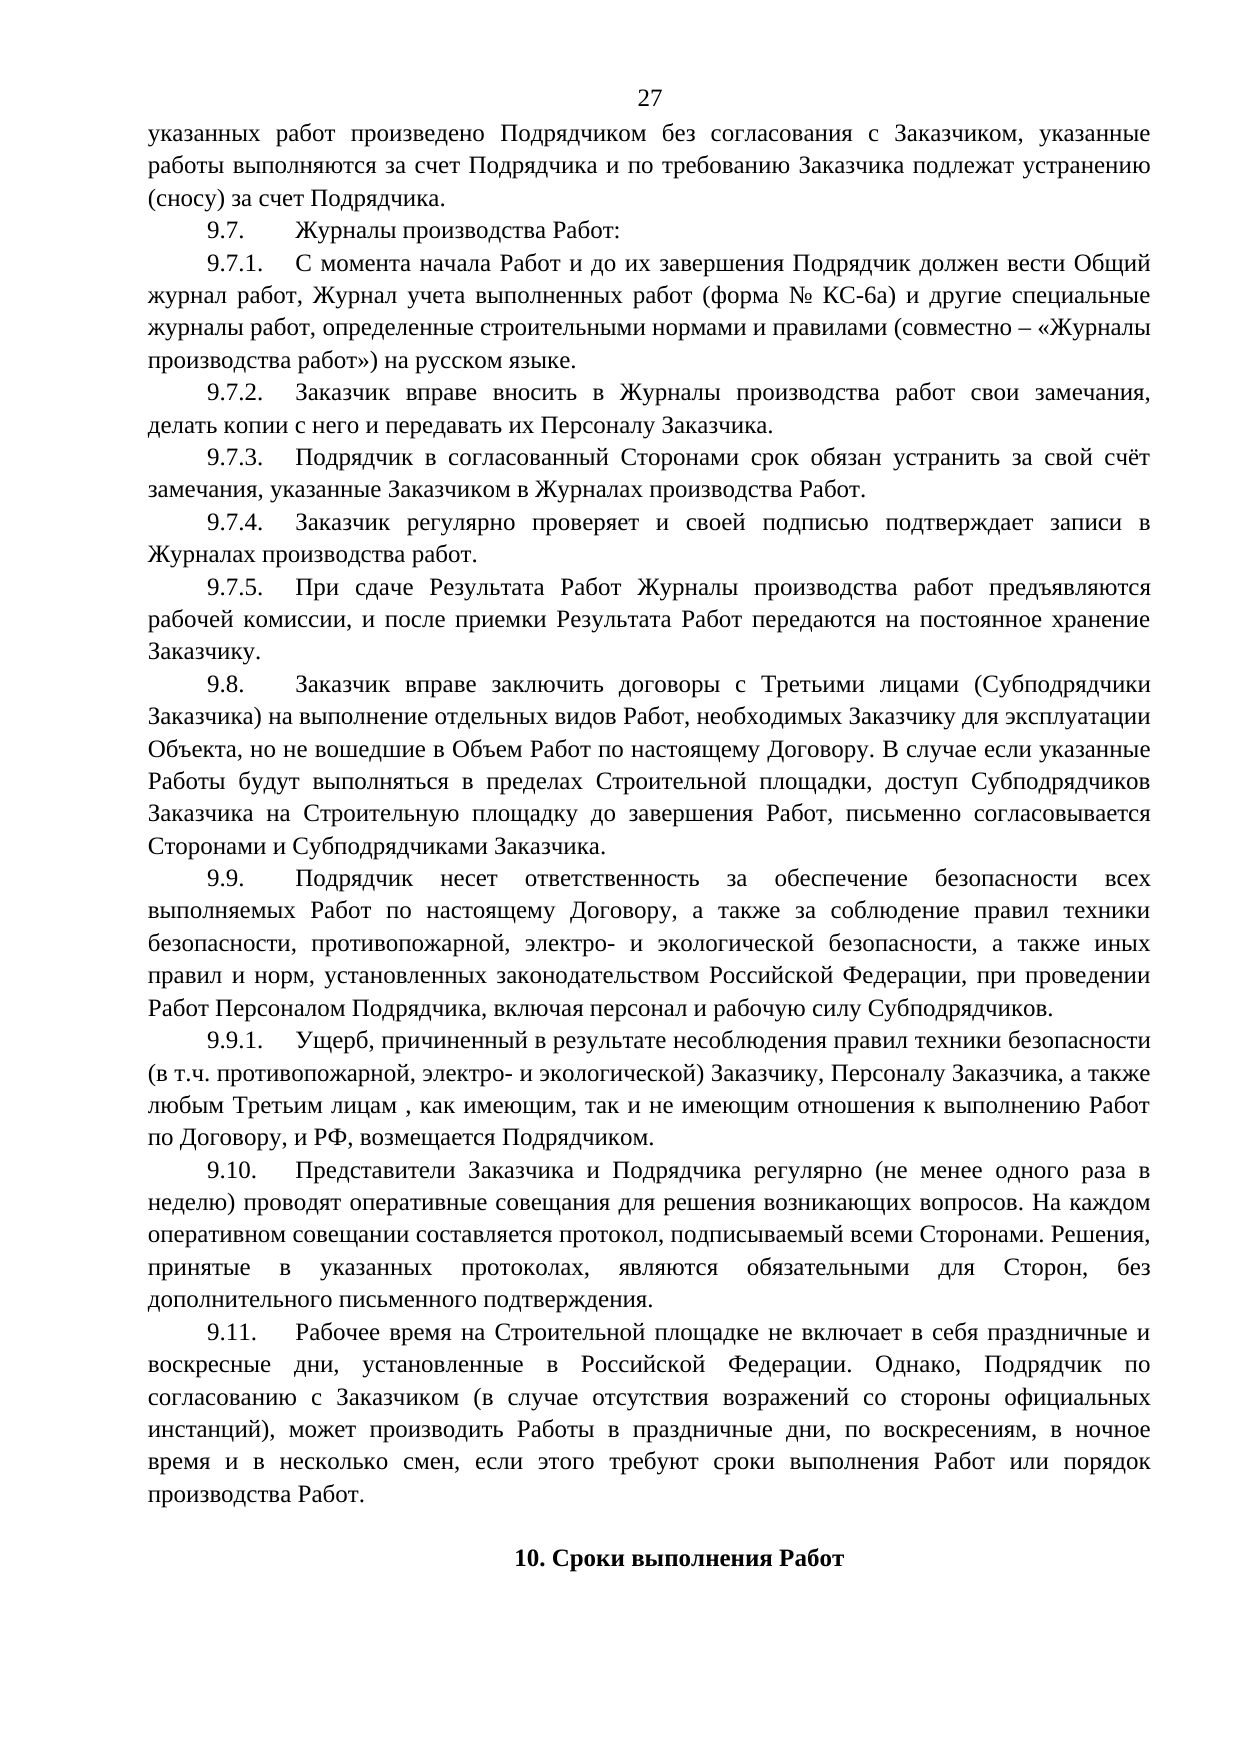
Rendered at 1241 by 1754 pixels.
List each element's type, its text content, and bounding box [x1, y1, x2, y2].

text 9.8. Заказчик вправе заключить договоры с Третьими лицами (Субподрядчики Заказчика) на выполнение отдельных видов Работ, необходимых Заказчику для эксплуатации Объекта, но не вошедшие в Объем Работ по настоящему Договору. В случае если указанные Работы будут выполняться в пределах Строительной площадки, доступ Субподрядчиков Заказчика на Строительную площадку до завершения Работ, письменно согласовывается Сторонами и Субподрядчиками Заказчика. [148, 669, 1152, 859]
text 9.9. Подрядчик несет ответственность за обеспечение безопасности всех выполняемых Работ по настоящему Договору, а также за соблюдение правил техники безопасности, противопожарной, электро- и экологической безопасности, а также иных правил и норм, установленных законодательством Российской Федерации, при проведении Работ Персоналом Подрядчика, включая персонал и рабочую силу Субподрядчиков. [148, 863, 1152, 1022]
text 9.7.5. При сдаче Результата Работ Журналы производства работ предъявляются рабочей комиссии, и после приемки Результата Работ передаются на постоянное хранение Заказчику. [148, 572, 1152, 665]
text 9.7.1. С момента начала Работ и до их завершения Подрядчик должен вести Общий журнал работ, Журнал учета выполненных работ (форма № КС-6а) и другие специальные журналы работ, определенные строительными нормами и правилами (совместно – «Журналы производства работ») на русском языке. [148, 248, 1152, 374]
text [148, 118, 1152, 212]
text 9.9.1. Ущерб, причиненный в результате несоблюдения правил техники безопасности (в т.ч. противопожарной, электро- и экологической) Заказчику, Персоналу Заказчика, а также любым Третьим лицам , как имеющим, так и не имеющим отношения к выполнению Работ по Договору, и РФ, возмещается Подрядчиком. [148, 1025, 1152, 1151]
text 9.7. Журналы производства Работ: [148, 215, 1152, 244]
text 9.10. Представители Заказчика и Подрядчика регулярно (не менее одного раза в неделю) проводят оперативные совещания для решения возникающих вопросов. На каждом оперативном совещании составляется протокол, подписываемый всеми Сторонами. Решения, принятые в указанных протоколах, являются обязательными для Сторон, без дополнительного письменного подтверждения. [148, 1155, 1152, 1313]
text 9.7.3. Подрядчик в согласованный Сторонами срок обязан устранить за свой счёт замечания, указанные Заказчиком в Журналах производства Работ. [148, 442, 1152, 503]
text 10. Сроки выполнения Работ [148, 1543, 1152, 1572]
text 9.11. Рабочее время на Строительной площадке не включает в себя праздничные и воскресные дни, установленные в Российской Федерации. Однако, Подрядчик по согласованию с Заказчиком (в случае отсутствия возражений со стороны официальных инстанций), может производить Работы в праздничные дни, по воскресениям, в ночное время и в несколько смен, если этого требуют сроки выполнения Работ или порядок производства Работ. [148, 1317, 1152, 1507]
text 9.7.2. Заказчик вправе вносить в Журналы производства работ свои замечания, делать копии с него и передавать их Персоналу Заказчика. [148, 377, 1152, 438]
text 9.7.4. Заказчик регулярно проверяет и своей подписью подтверждает записи в Журналах производства работ. [148, 507, 1152, 568]
